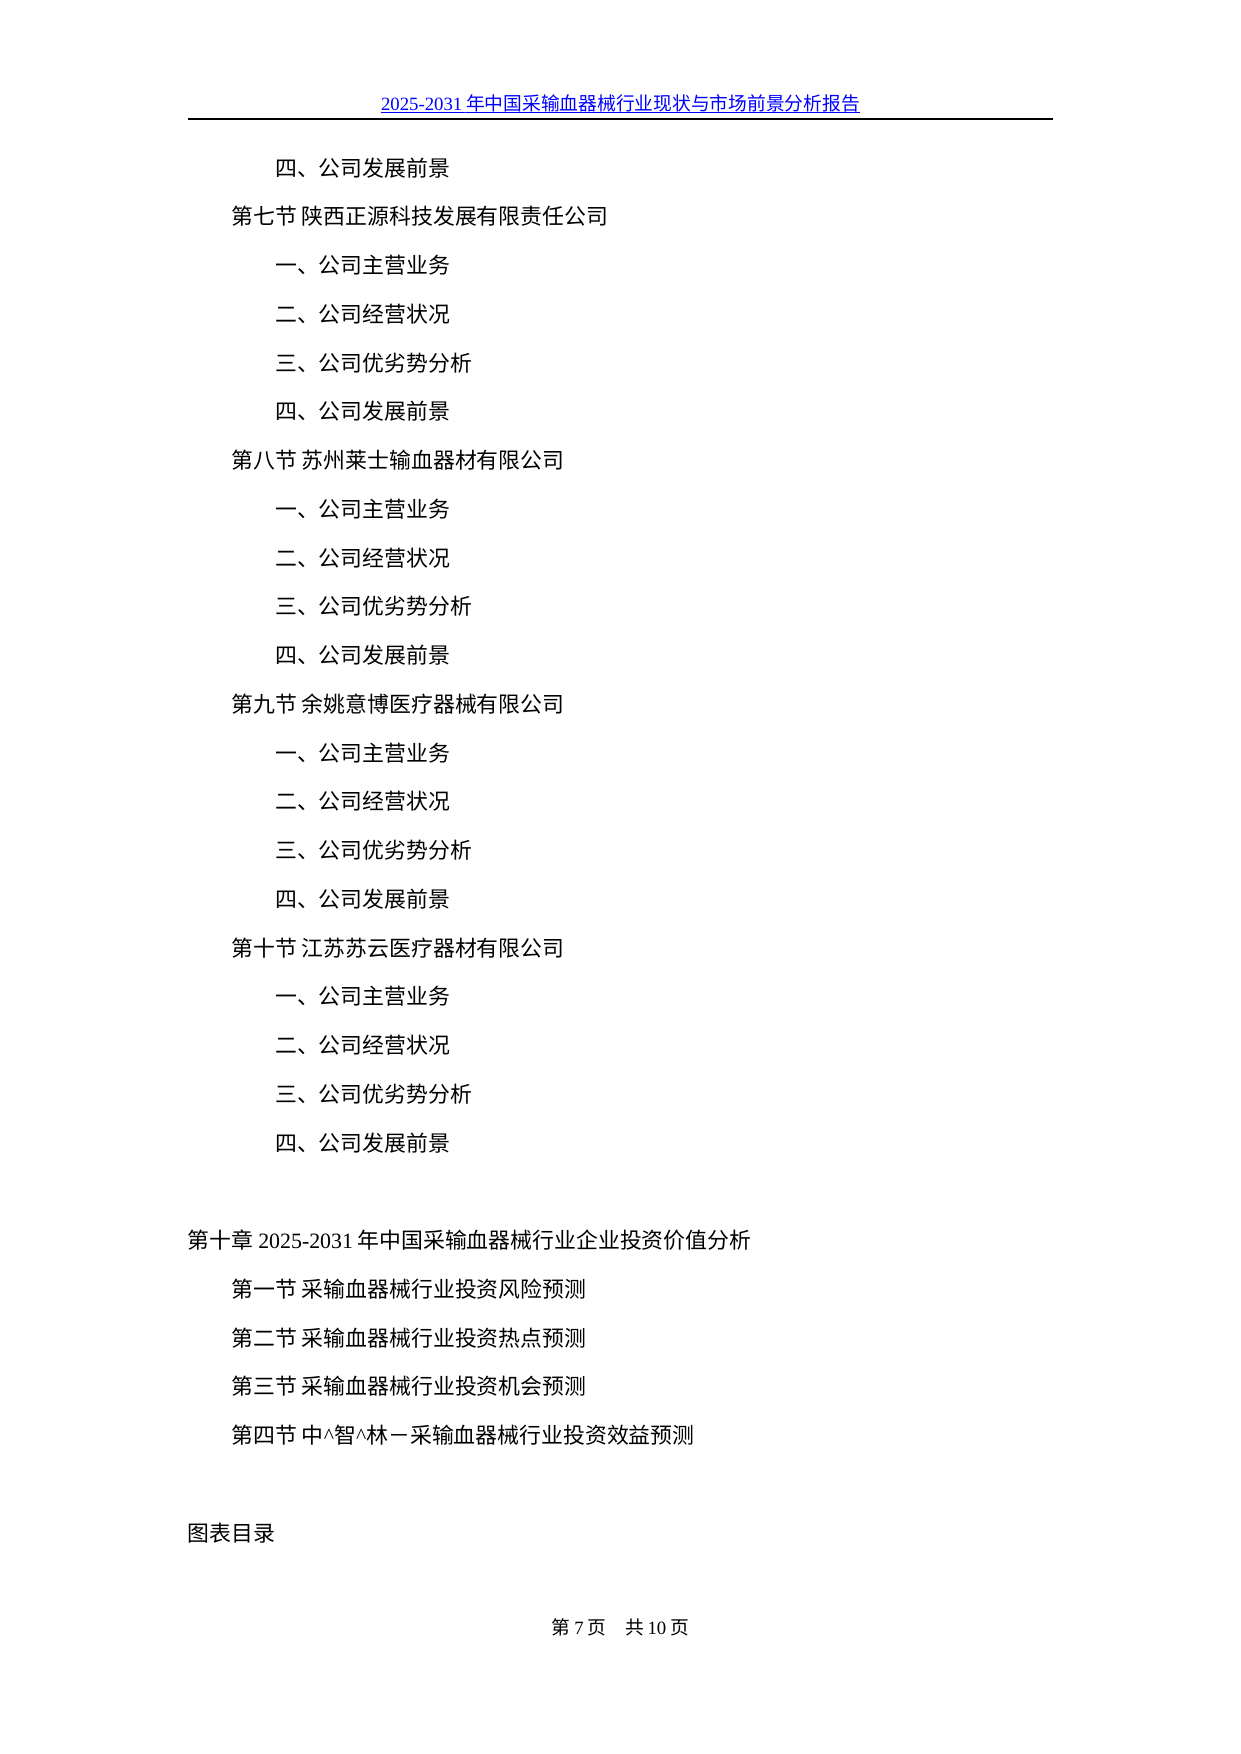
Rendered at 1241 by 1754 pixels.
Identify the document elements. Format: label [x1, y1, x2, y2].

text [187, 150, 1053, 1548]
